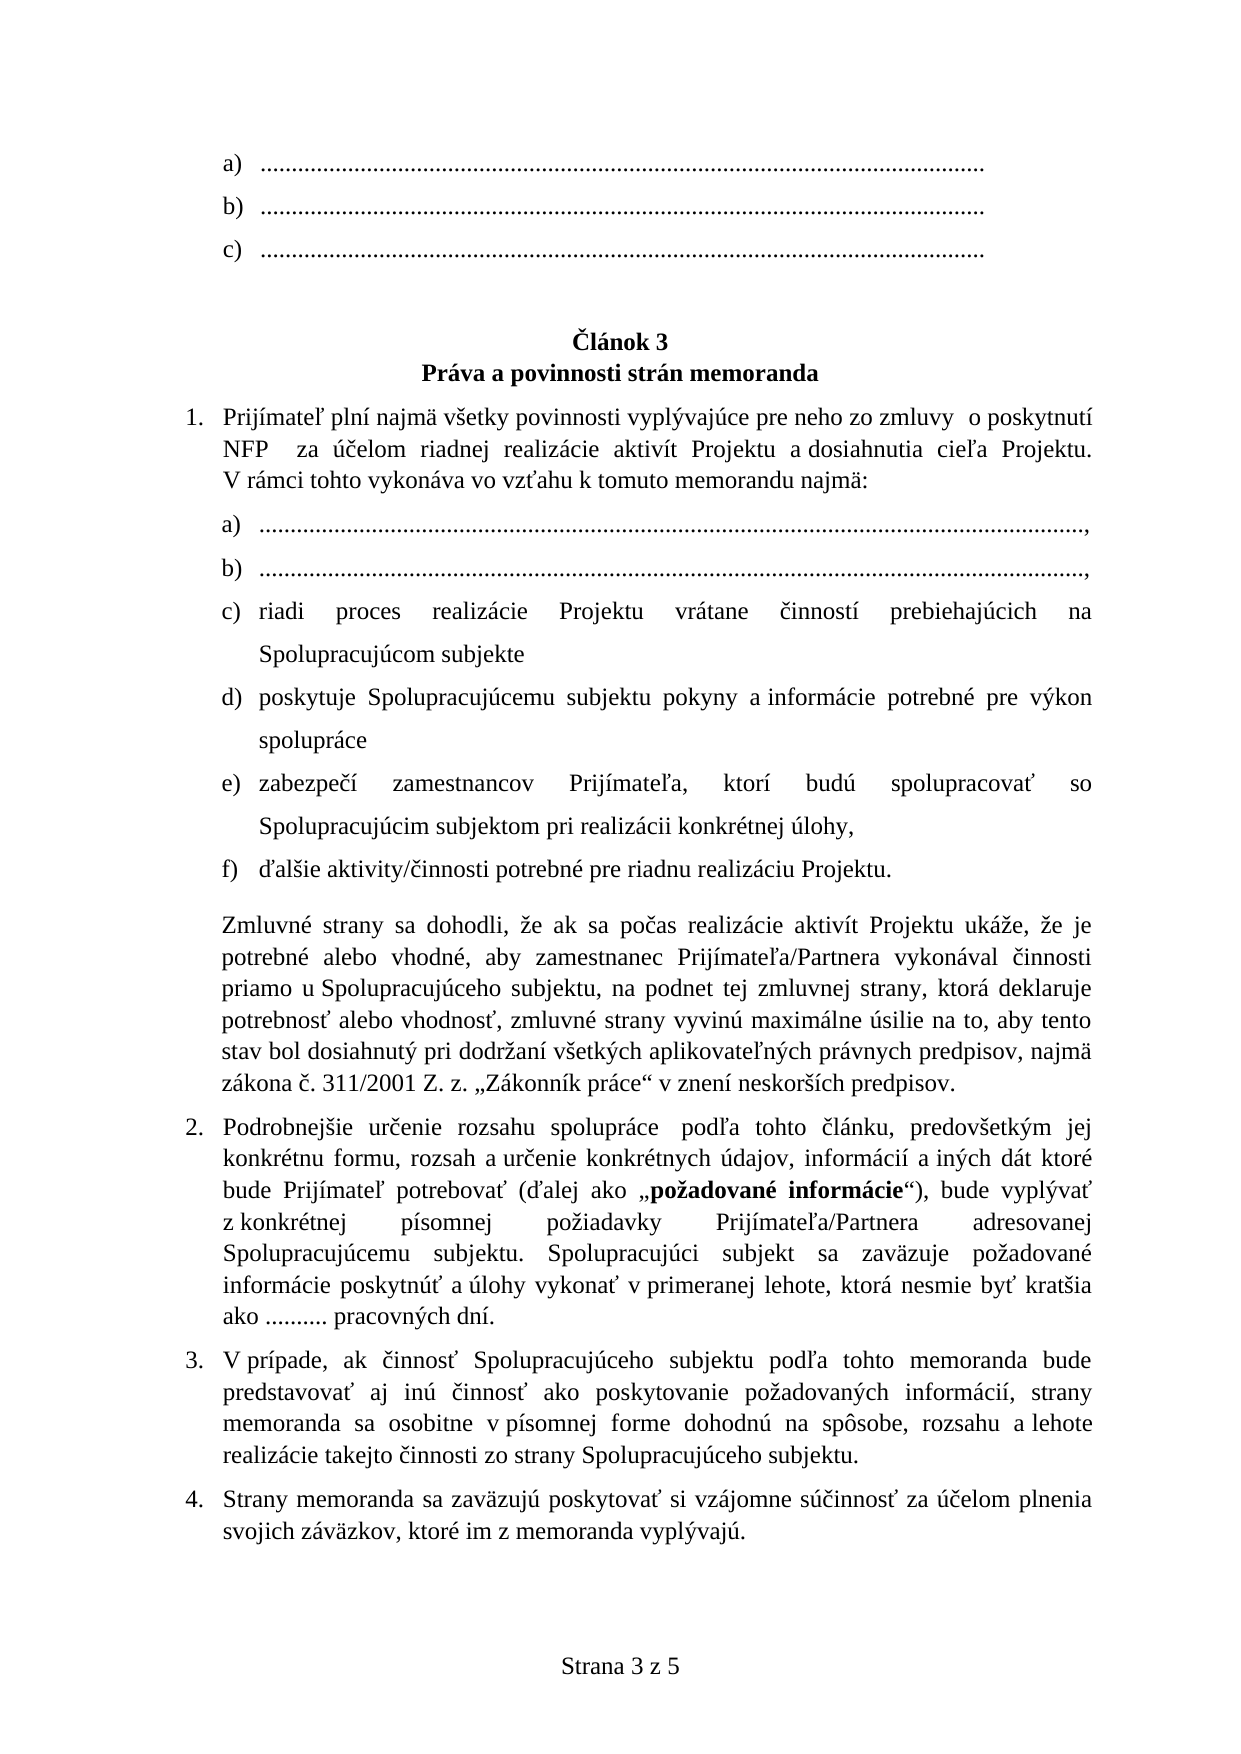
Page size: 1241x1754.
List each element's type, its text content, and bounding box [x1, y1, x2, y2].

text Práva a povinnosti strán memoranda [148, 358, 1093, 387]
list .................................................................................................................... [223, 191, 1093, 219]
list .................................................................................................................... [223, 234, 1093, 263]
list Podrobnejšie určenie rozsahu spolupráce podľa tohto článku, predovšetkým jej konkrétnu formu, rozsah a určenie konkrétnych údajov, informácií a iných dát ktoré bude Prijímateľ potrebovať (ďalej ako „požadované informácie“), bude vyplývať z konkrétnej písomnej požiadavky Prijímateľa/Partnera adresovanej Spolupracujúcemu subjektu. Spolupracujúci subjekt sa zaväzuje požadované informácie poskytnúť a úlohy vykonať v primeranej lehote, ktorá nesmie byť kratšia ako .......... pracovných dní. [185, 1112, 1093, 1330]
list V prípade, ak činnosť Spolupracujúceho subjektu podľa tohto memoranda bude predstavovať aj inú činnosť ako poskytovanie požadovaných informácií, strany memoranda sa osobitne v písomnej forme dohodnú na spôsobe, rozsahu a lehote realizácie takejto činnosti zo strany Spolupracujúceho subjektu. [185, 1345, 1093, 1469]
text Článok 3 [148, 327, 1093, 355]
list riadi proces realizácie Projektu vrátane činností prebiehajúcich na Spolupracujúcom subjekte [221, 596, 1093, 668]
list zabezpečí zamestnancov Prijímateľa, ktorí budú spolupracovať so Spolupracujúcim subjektom pri realizácii konkrétnej úlohy, [221, 768, 1093, 840]
list ...................................................................................................................................., [221, 553, 1093, 581]
list ďalšie aktivity/činnosti potrebné pre riadnu realizáciu Projektu. [221, 854, 1093, 883]
list poskytuje Spolupracujúcemu subjektu pokyny a informácie potrebné pre výkon spolupráce [221, 682, 1093, 754]
list .................................................................................................................... [223, 148, 1093, 176]
list Strany memoranda sa zaväzujú poskytovať si vzájomne súčinnosť za účelom plnenia svojich záväzkov, ktoré im z memoranda vyplývajú. [185, 1484, 1093, 1544]
list ...................................................................................................................................., [221, 509, 1093, 538]
list Prijímateľ plní najmä všetky povinnosti vyplývajúce pre neho zo zmluvy o poskytnutí NFP za účelom riadnej realizácie aktivít Projektu a dosiahnutia cieľa Projektu. V rámci tohto vykonáva vo vzťahu k tomuto memorandu najmä: [185, 402, 1093, 494]
text Zmluvné strany sa dohodli, že ak sa počas realizácie aktivít Projektu ukáže, že je potrebné alebo vhodné, aby zamestnanec Prijímateľa/Partnera vykonával činnosti priamo u Spolupracujúceho subjektu, na podnet tej zmluvnej strany, ktorá deklaruje potrebnosť alebo vhodnosť, zmluvné strany vyvinú maximálne úsilie na to, aby tento stav bol dosiahnutý pri dodržaní všetkých aplikovateľných právnych predpisov, najmä zákona č. 311/2001 Z. z. „Zákonník práce“ v znení neskorších predpisov. [221, 910, 1093, 1097]
